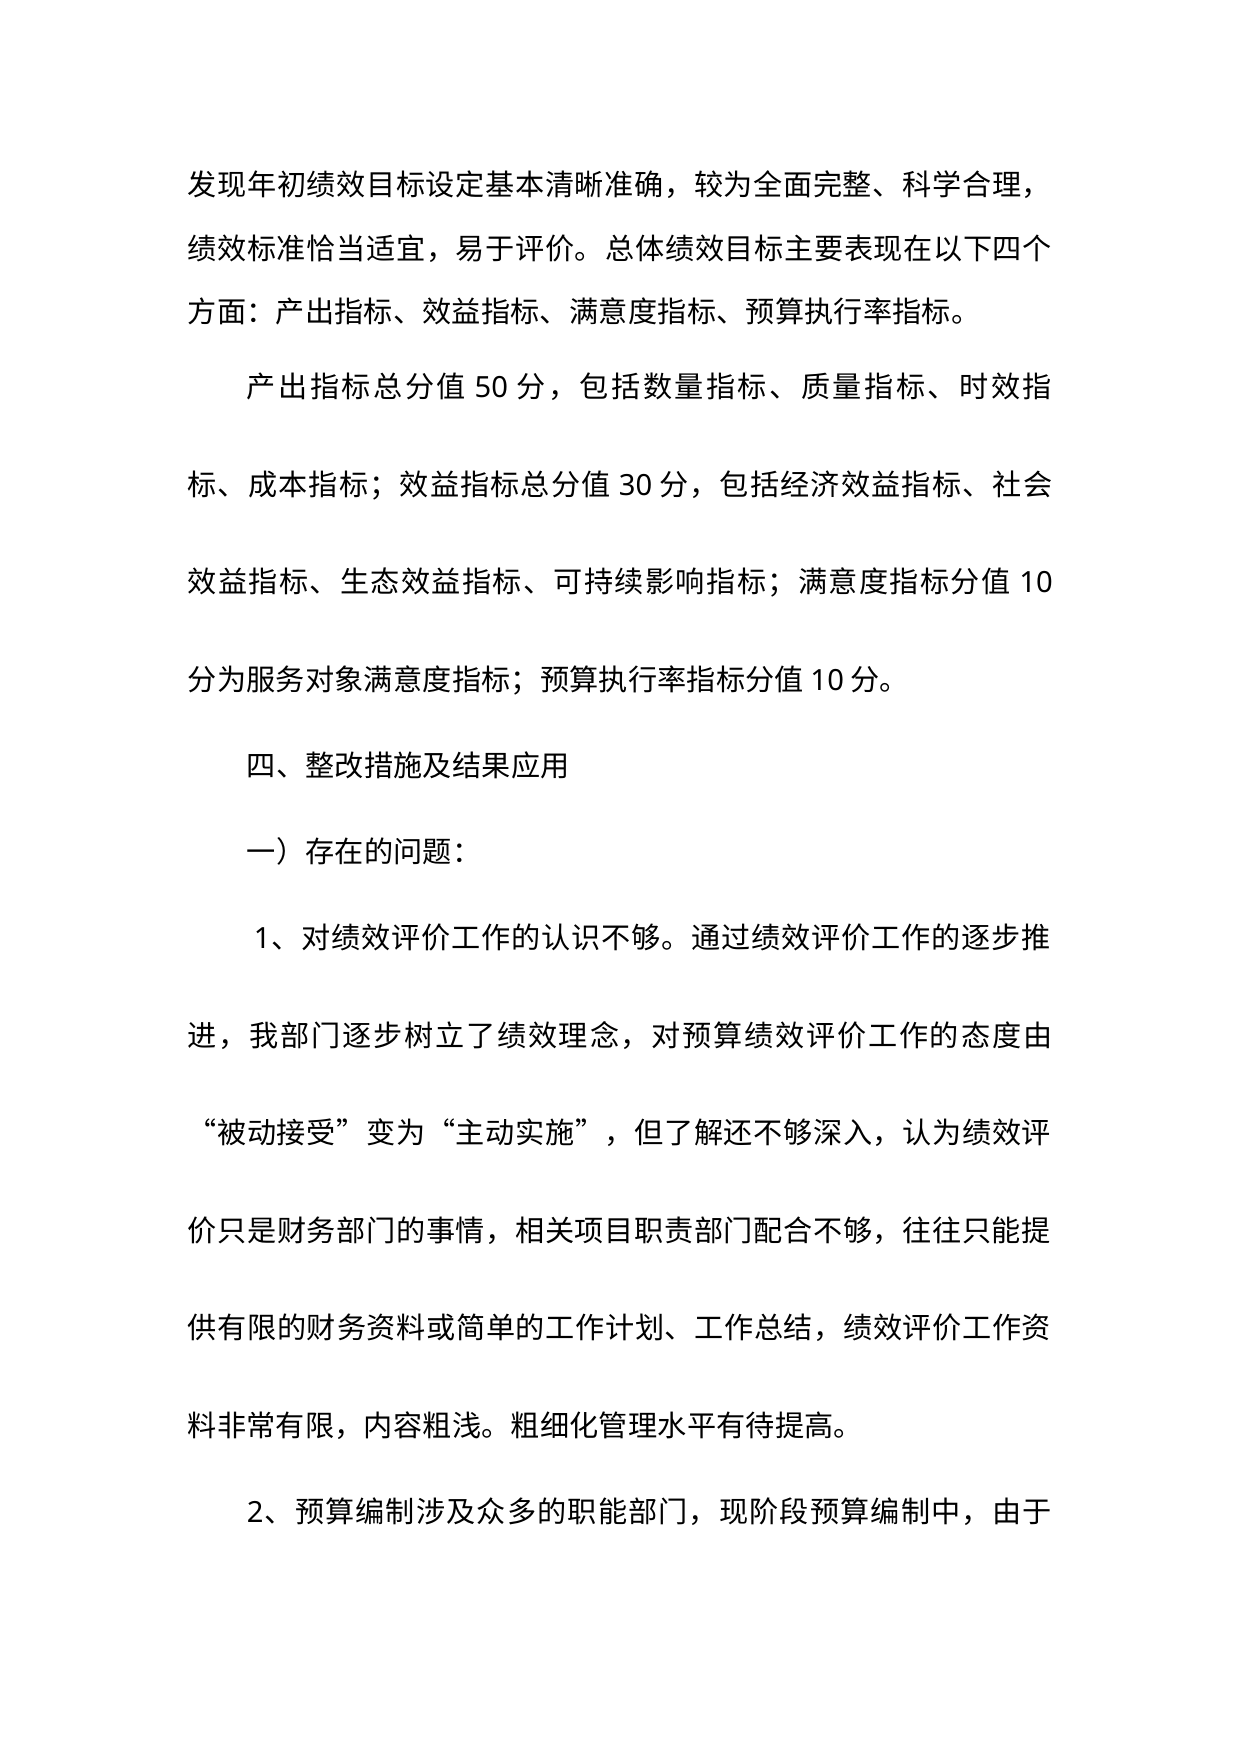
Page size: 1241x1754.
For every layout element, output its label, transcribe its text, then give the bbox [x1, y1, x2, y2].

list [187, 1477, 1053, 1542]
text 一）存在的问题： [187, 817, 1053, 882]
text 1、对绩效评价工作的认识不够。通过绩效评价工作的逐步推进，我部门逐步树立了绩效理念，对预算绩效评价工作的态度由“被动接受”变为“主动实施”，但了解还不够深入，认为绩效评价只是财务部门的事情，相关项目职责部门配合不够，往往只能提供有限的财务资料或简单的工作计划、工作总结，绩效评价工作资料非常有限，内容粗浅。粗细化管理水平有待提高。 [187, 903, 1053, 1456]
list 整改措施及结果应用 [187, 731, 1053, 796]
list 产出指标总分值50分，包括数量指标、质量指标、时效指标、成本指标；效益指标总分值30分，包括经济效益指标、社会效益指标、生态效益指标、可持续影响指标；满意度指标分值10分为服务对象满意度指标；预算执行率指标分值10分。 [187, 352, 1053, 710]
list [187, 162, 1053, 331]
